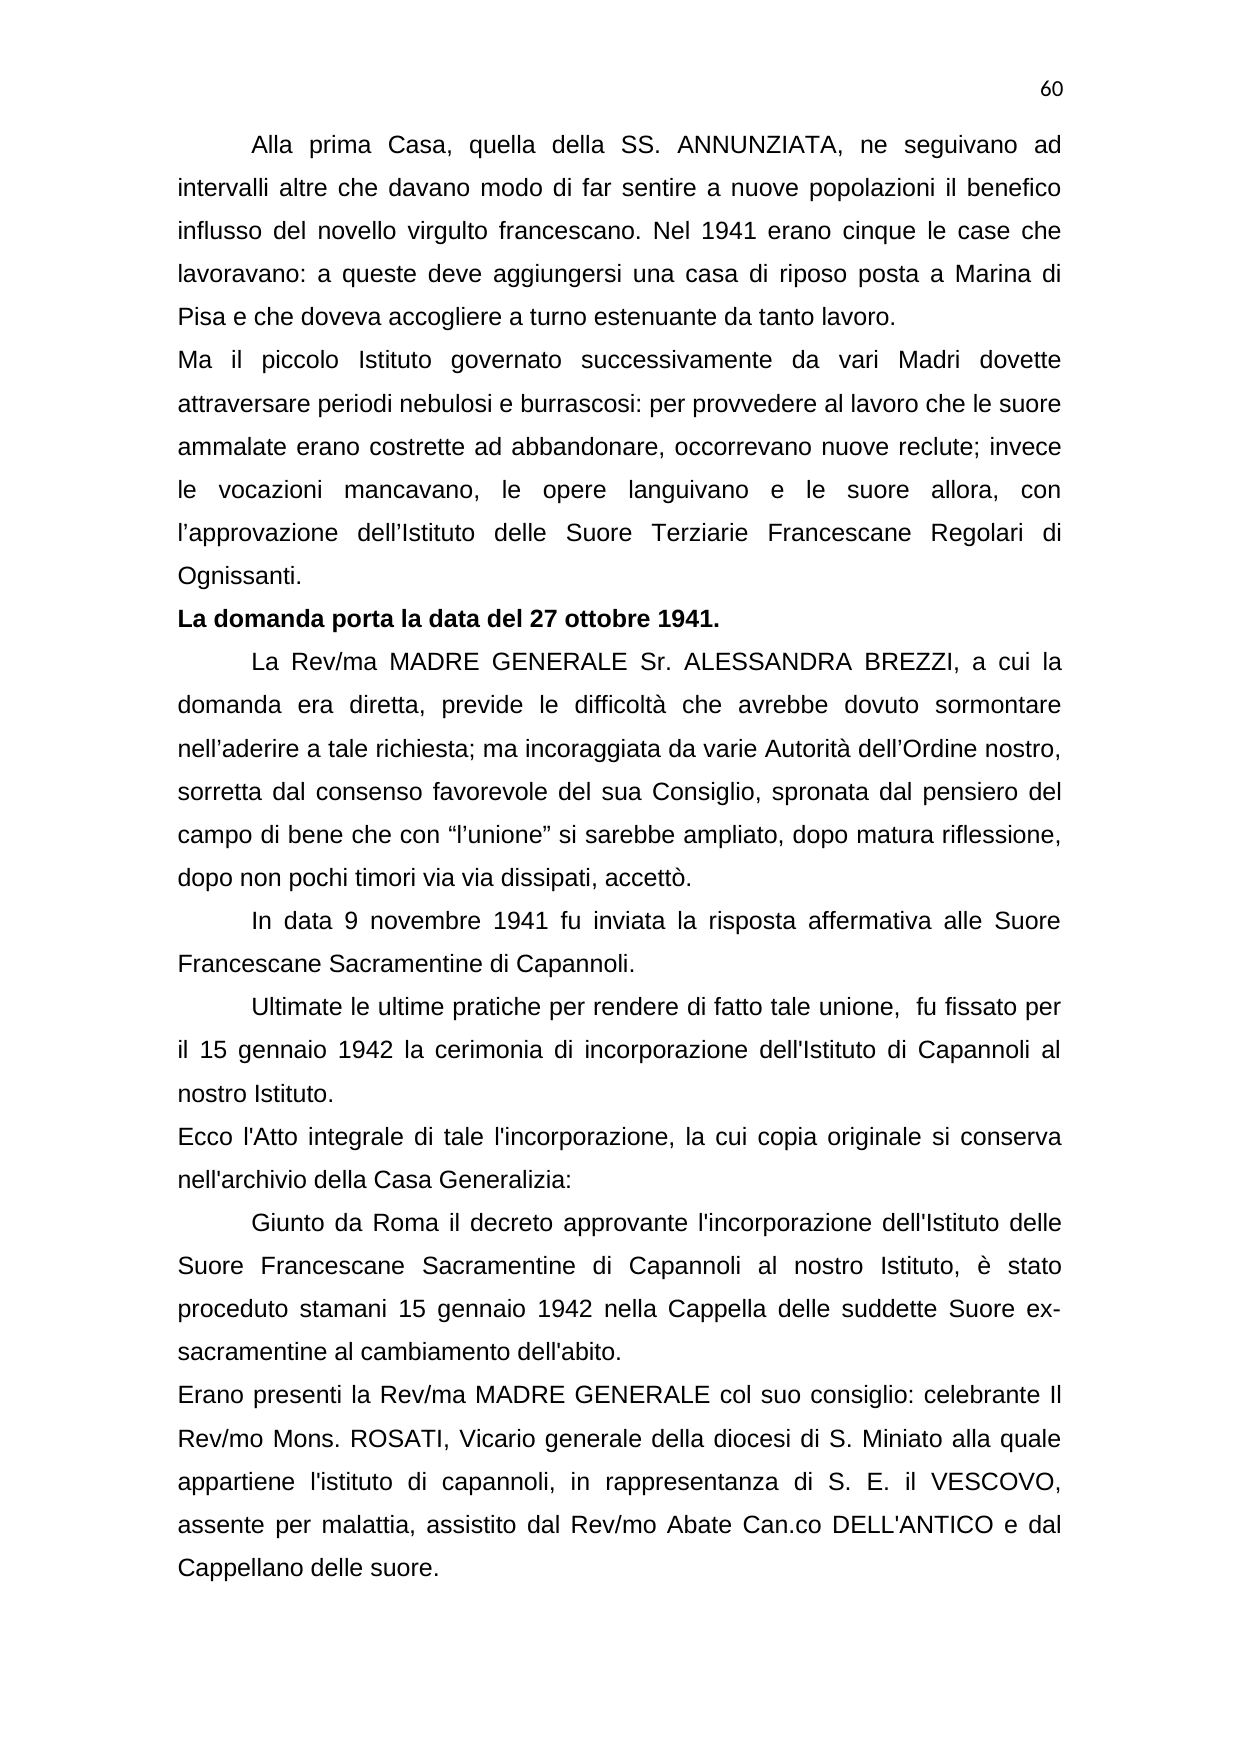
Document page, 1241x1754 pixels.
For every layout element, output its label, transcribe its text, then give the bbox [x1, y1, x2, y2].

text Ecco l'Atto integrale di tale l'incorporazione, la cui copia originale si conserva nell'archivio della Casa Generalizia: [177, 1122, 1063, 1193]
text La domanda porta la data del 27 ottobre 1941. [177, 604, 1063, 633]
text Giunto da Roma il decreto approvante l'incorporazione dell'Istituto delle Suore Francescane Sacramentine di Capannoli al nostro Istituto, è stato proceduto stamani 15 gennaio 1942 nella Cappella delle suddette Suore ex-sacramentine al cambiamento dell'abito. [177, 1208, 1063, 1366]
text In data 9 novembre 1941 fu inviata la risposta affermativa alle Suore Francescane Sacramentine di Capannoli. [177, 906, 1063, 978]
text Erano presenti la Rev/ma MADRE GENERALE col suo consiglio: celebrante Il Rev/mo Mons. ROSATI, Vicario generale della diocesi di S. Miniato alla quale appartiene l'istituto di capannoli, in rappresentanza di S. E. il VESCOVO, assente per malattia, assistito dal Rev/mo Abate Can.co DELL'ANTICO e dal Cappellano delle suore. [177, 1380, 1063, 1582]
text Ultimate le ultime pratiche per rendere di fatto tale unione, fu fissato per il 15 gennaio 1942 la cerimonia di incorporazione dell'Istituto di Capannoli al nostro Istituto. [177, 992, 1063, 1107]
text La Rev/ma MADRE GENERALE Sr. ALESSANDRA BREZZI, a cui la domanda era diretta, previde le difficoltà che avrebbe dovuto sormontare nell’aderire a tale richiesta; ma incoraggiata da varie Autorità dell’Ordine nostro, sorretta dal consenso favorevole del sua Consiglio, spronata dal pensiero del campo di bene che con “l’unione” si sarebbe ampliato, dopo matura riflessione, dopo non pochi timori via via dissipati, accettò. [177, 647, 1063, 892]
text Alla prima Casa, quella della SS. ANNUNZIATA, ne seguivano ad intervalli altre che davano modo di far sentire a nuove popolazioni il benefico influsso del novello virgulto francescano. Nel 1941 erano cinque le case che lavoravano: a queste deve aggiungersi una casa di riposo posta a Marina di Pisa e che doveva accogliere a turno estenuante da tanto lavoro. [177, 130, 1063, 331]
text Ma il piccolo Istituto governato successivamente da vari Madri dovette attraversare periodi nebulosi e burrascosi: per provvedere al lavoro che le suore ammalate erano costrette ad abbandonare, occorrevano nuove reclute; invece le vocazioni mancavano, le opere languivano e le suore allora, con l’approvazione dell’Istituto delle Suore Terziarie Francescane Regolari di Ognissanti. [177, 345, 1063, 590]
